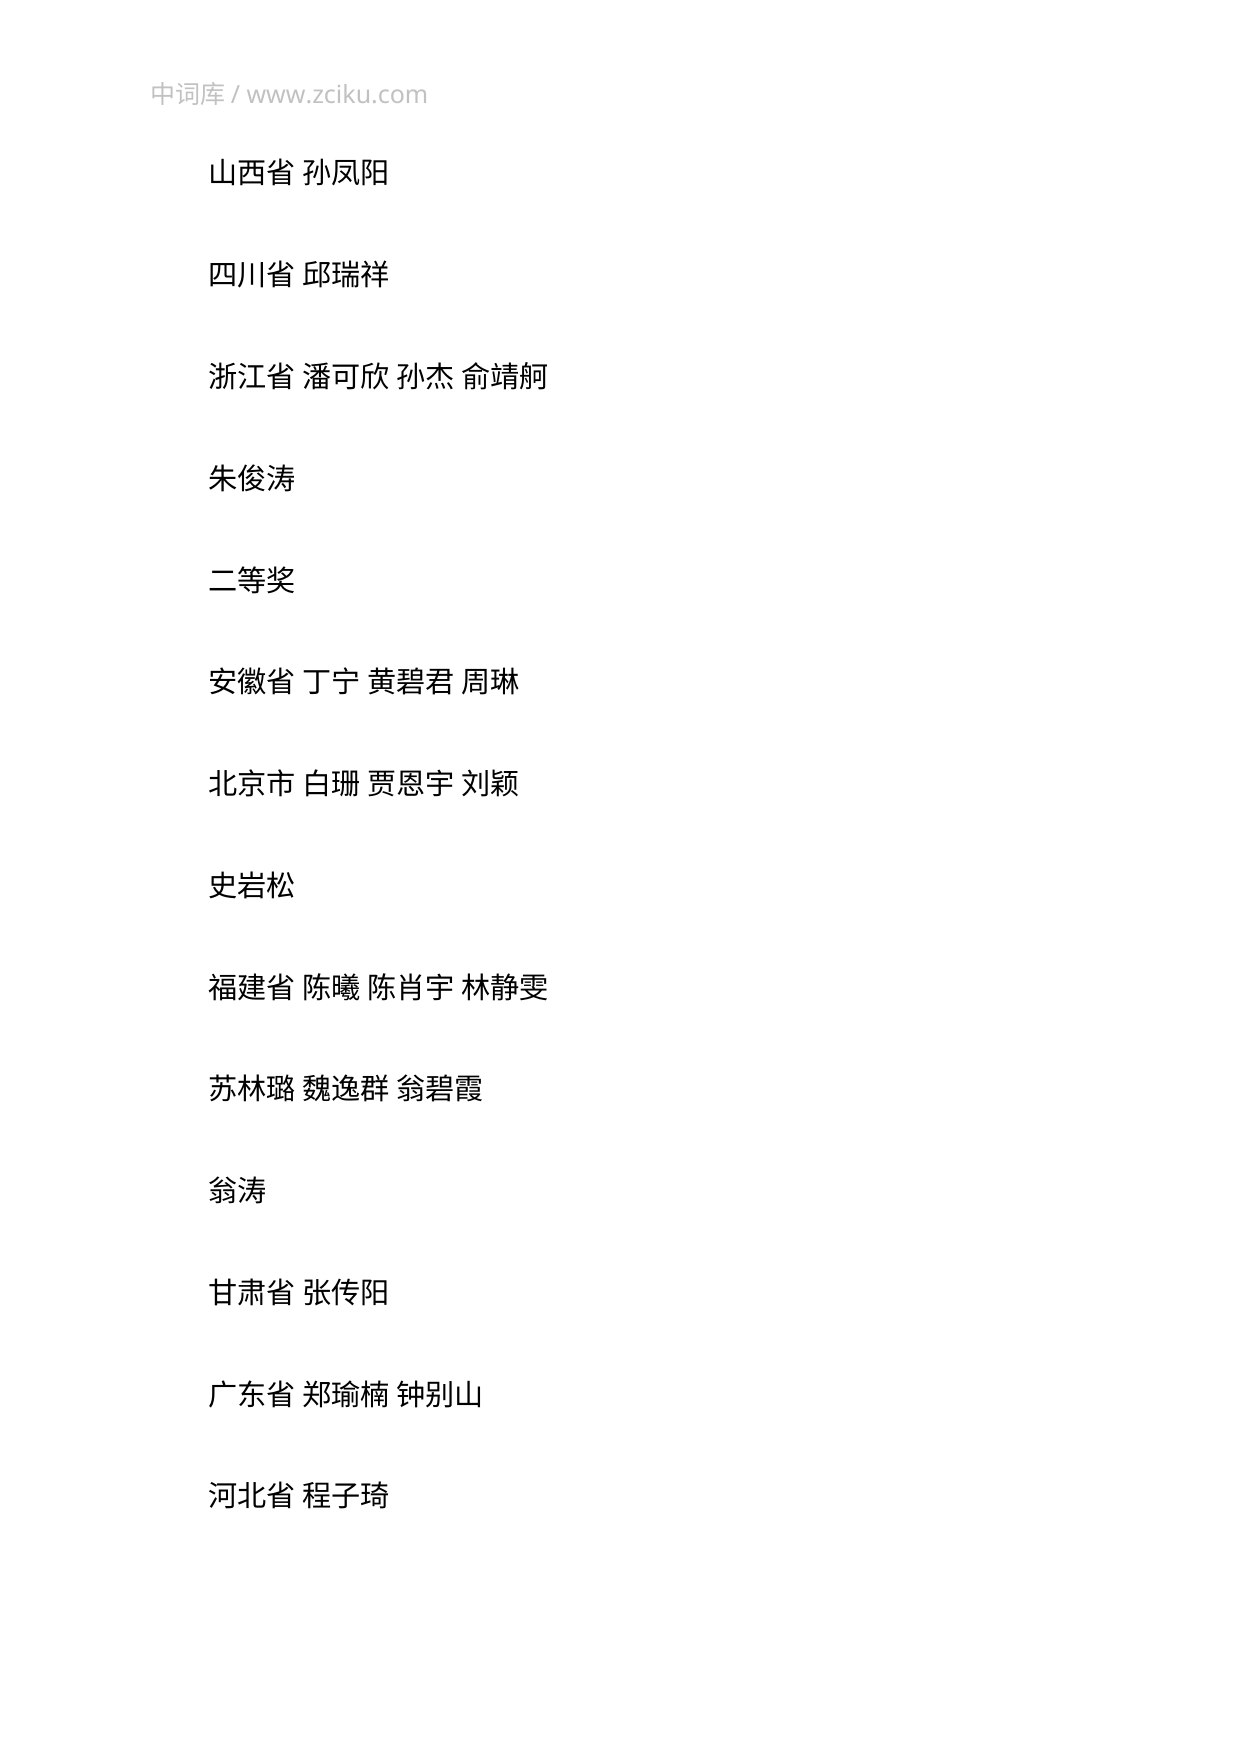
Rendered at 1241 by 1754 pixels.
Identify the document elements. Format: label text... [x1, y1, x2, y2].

text 朱俊涛 [150, 455, 1090, 498]
text 北京市 白珊 贾恩宇 刘颖 [150, 761, 1090, 803]
text 福建省 陈曦 陈肖宇 林静雯 [150, 964, 1090, 1006]
text 四川省 邱瑞祥 [150, 252, 1090, 294]
text 翁涛 [150, 1168, 1090, 1210]
text 二等奖 [150, 557, 1090, 599]
text 广东省 郑瑜楠 钟别山 [150, 1371, 1090, 1413]
text 河北省 程子琦 [150, 1473, 1090, 1515]
text 山西省 孙凤阳 [150, 150, 1090, 192]
text 苏林璐 魏逸群 翁碧霞 [150, 1066, 1090, 1108]
text 甘肃省 张传阳 [150, 1269, 1090, 1312]
text 史岩松 [150, 862, 1090, 905]
text 安徽省 丁宁 黄碧君 周琳 [150, 659, 1090, 701]
text 浙江省 潘可欣 孙杰 俞靖舸 [150, 353, 1090, 396]
